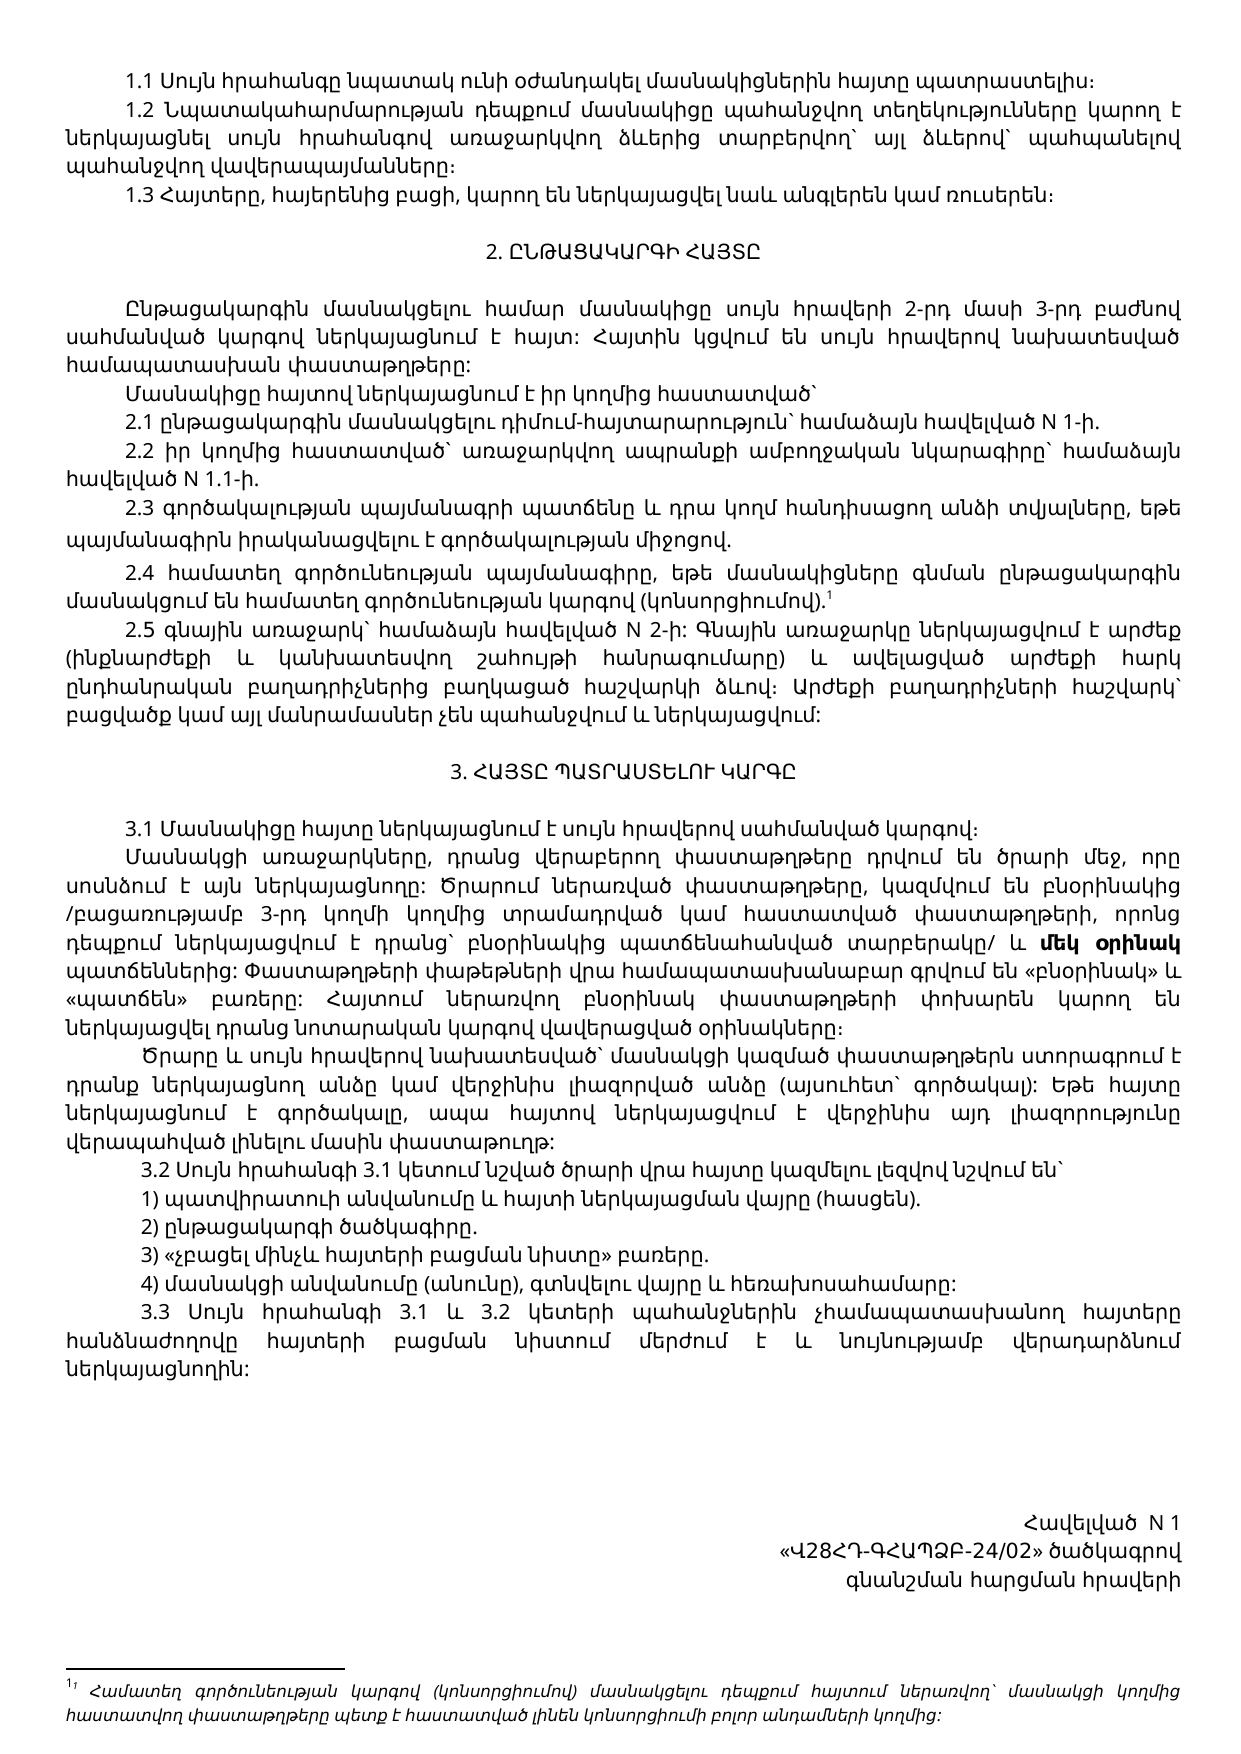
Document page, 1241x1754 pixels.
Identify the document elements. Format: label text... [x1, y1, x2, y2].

text 2.1 ընթացակարգին մասնակցելու դիմում-հայտարարություն` համաձայն հավելված N 1-ի. [66, 407, 1181, 436]
text 3) «չբացել մինչև հայտերի բացման նիստը» բառերը. [66, 1241, 1181, 1269]
text Մասնակցի առաջարկները, դրանց վերաբերող փաստաթղթերը դրվում են ծրարի մեջ, որը սոսնձում է այն ներկայացնողը: Ծրարում ներառված փաստաթղթերը, կազմվում են բնօրինակից /բացառությամբ 3-րդ կողմի կողմից տրամադրված կամ հաստատված փաստաթղթերի, որոնց դեպքում ներկայացվում է դրանց` բնօրինակից պատճենահանված տարբերակը/ և մեկ օրինակ պատճեններից: Փաստաթղթերի փաթեթների վրա համապատասխանաբար գրվում են «բնօրինակ» և «պատճեն» բառերը: Հայտում ներառվող բնօրինակ փաստաթղթերի փոխարեն կարող են ներկայացվել դրանց նոտարական կարգով վավերացված օրինակները։ [66, 842, 1181, 1041]
text 2.3 գործակալության պայմանագրի պատճենը և դրա կողմ հանդիսացող անձի տվյալները, եթե պայմանագիրն իրականացվելու է գործակալության միջոցով. [66, 493, 1181, 554]
text 4) մասնակցի անվանումը (անունը), գտնվելու վայրը և հեռախոսահամարը: [66, 1269, 1181, 1297]
text 2.4 համատեղ գործունեության պայմանագիրը, եթե մասնակիցները գնման ընթացակարգին մասնակցում են համատեղ գործունեության կարգով (կոնսորցիումով).1 [66, 558, 1181, 615]
text 3.2 Սույն հրահանգի 3.1 կետում նշված ծրարի վրա հայտը կազմելու լեզվով նշվում են` [66, 1155, 1181, 1184]
text Հավելված N 1 [66, 1508, 1181, 1537]
text 1.2 Նպատակահարմարության դեպքում մասնակիցը պահանջվող տեղեկությունները կարող է ներկայացնել սույն հրահանգով առաջարկվող ձևերից տարբերվող` այլ ձևերով` պահպանելով պահանջվող վավերապայմանները։ [66, 95, 1181, 180]
text 1) պատվիրատուի անվանումը և հայտի ներկայացման վայրը (հասցեն). [66, 1184, 1181, 1212]
text 1.1 Սույն հրահանգը նպատակ ունի օժանդակել մասնակիցներին հայտը պատրաստելիս։ [66, 66, 1181, 95]
text «Վ28ՀԴ-ԳՀԱՊՁԲ-24/02» ծածկագրով [66, 1537, 1181, 1565]
text 3.3 Սույն հրահանգի 3.1 և 3.2 կետերի պահանջներին չհամապատասխանող հայտերը հանձնաժողովը հայտերի բացման նիստում մերժում է և նույնությամբ վերադարձնում ներկայացնողին: [66, 1297, 1181, 1383]
text 3.1 Մասնակիցը հայտը ներկայացնում է սույն հրավերով սահմանված կարգով։ [66, 814, 1181, 842]
text Ընթացակարգին մասնակցելու համար մասնակիցը սույն հրավերի 2-րդ մասի 3-րդ բաժնով սահմանված կարգով ներկայացնում է հայտ: Հայտին կցվում են սույն հրավերով նախատեսված համապատասխան փաստաթղթերը: [66, 294, 1181, 379]
text 1.3 Հայտերը, հայերենից բացի, կարող են ներկայացվել նաև անգլերեն կամ ռուսերեն։ [66, 180, 1181, 208]
text 2.2 իր կողմից հաստատված` առաջարկվող ապրանքի ամբողջական նկարագիրը` համաձայն հավելված N 1.1-ի. [66, 436, 1181, 493]
text Մասնակիցը հայտով ներկայացնում է իր կողմից հաստատված` [66, 379, 1181, 407]
text գնանշման հարցման հրավերի [66, 1565, 1181, 1593]
text 2.5 գնային առաջարկ` համաձայն հավելված N 2-ի: Գնային առաջարկը ներկայացվում է արժեք (ինքնարժեքի և կանխատեսվող շահույթի հանրագումարը) և ավելացված արժեքի հարկ ընդհանրական բաղադրիչներից բաղկացած հաշվարկի ձևով։ Արժեքի բաղադրիչների հաշվարկ` բացվածք կամ այլ մանրամասներ չեն պահանջվում և ներկայացվում: [66, 615, 1181, 729]
text 2. ԸՆԹԱՑԱԿԱՐԳԻ ՀԱՅՏԸ [66, 237, 1181, 265]
text Ծրարը և սույն հրավերով նախատեսված` մասնակցի կազմած փաստաթղթերն ստորագրում է դրանք ներկայացնող անձը կամ վերջինիս լիազորված անձը (այսուհետ` գործակալ): Եթե հայտը ներկայացնում է գործակալը, ապա հայտով ներկայացվում է վերջինիս այդ լիազորությունը վերապահված լինելու մասին փաստաթուղթ: [66, 1041, 1181, 1155]
text 2) ընթացակարգի ծածկագիրը. [66, 1212, 1181, 1241]
text 3. ՀԱՅՏԸ ՊԱՏՐԱՍՏԵԼՈՒ ԿԱՐԳԸ [66, 757, 1181, 786]
